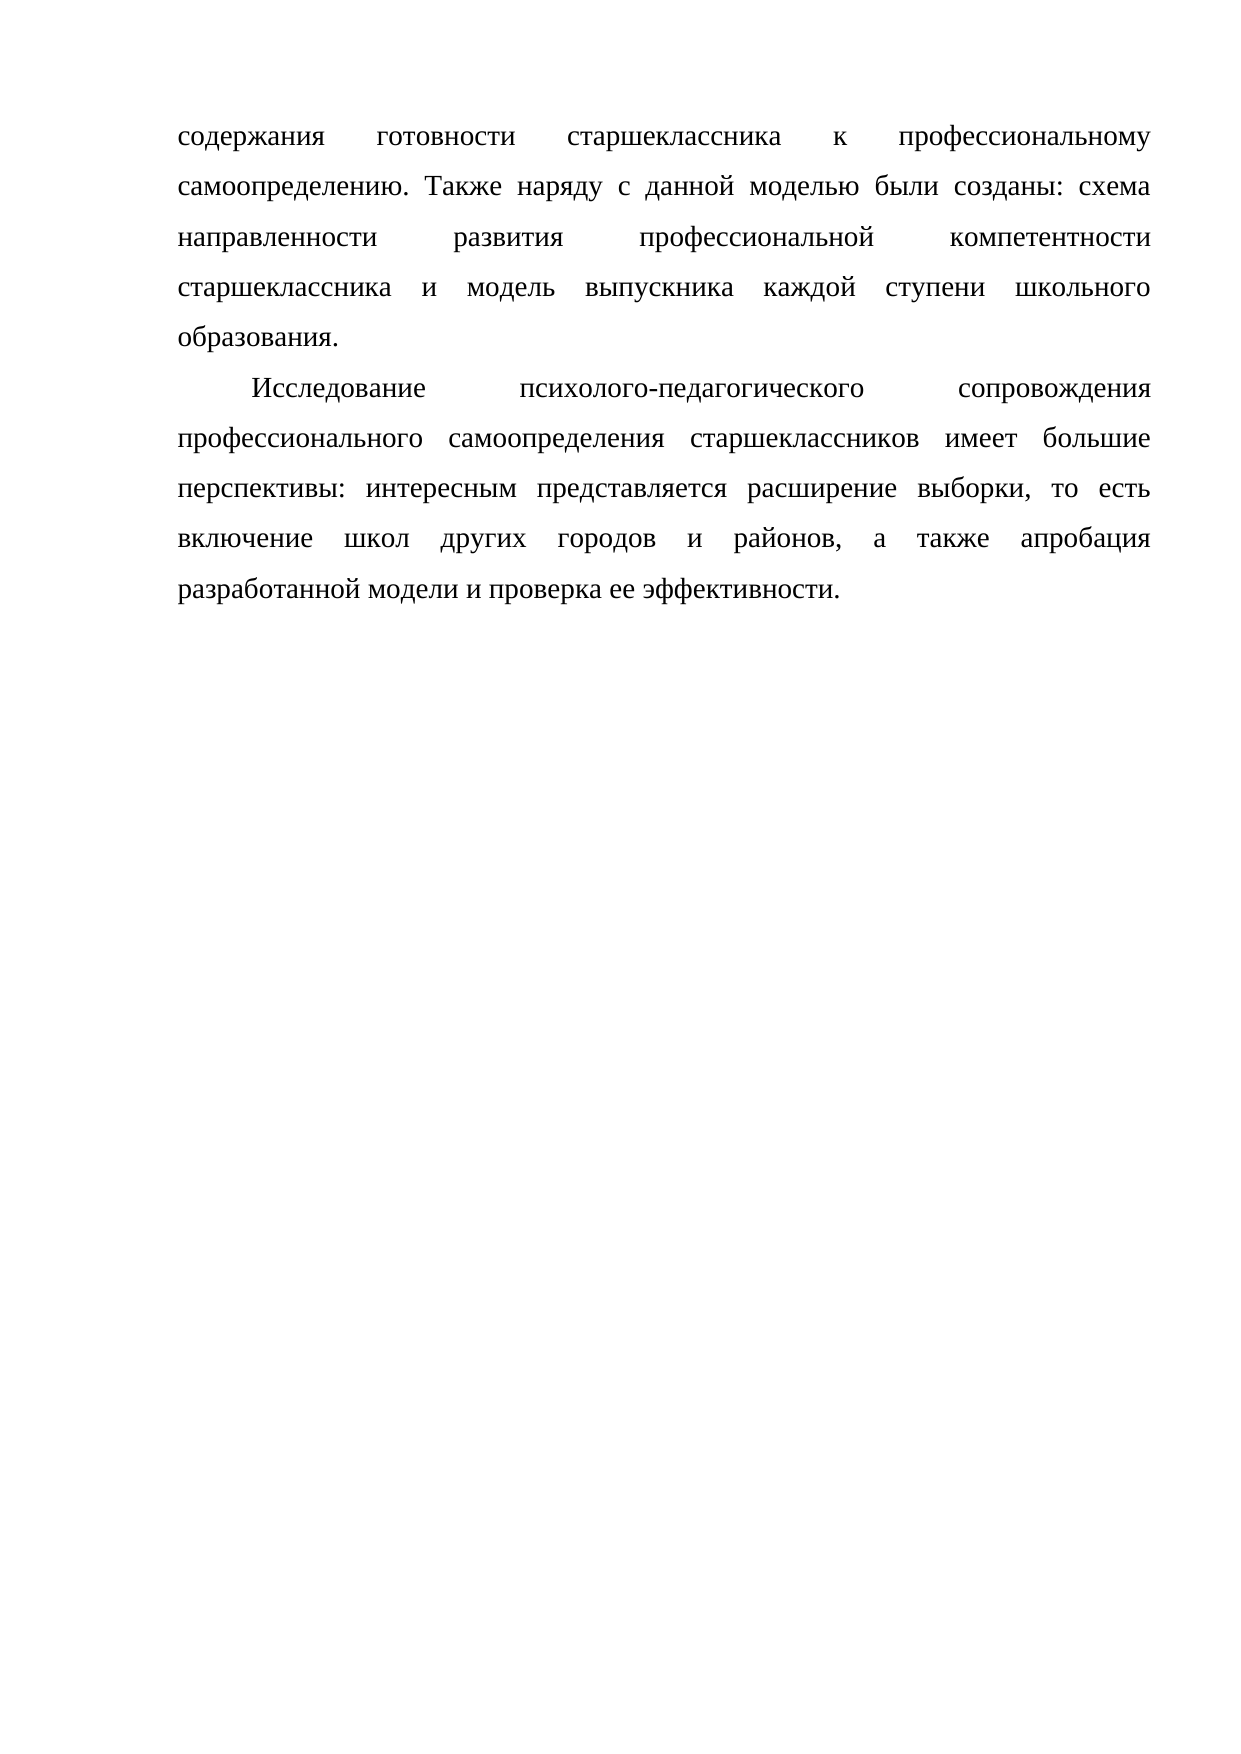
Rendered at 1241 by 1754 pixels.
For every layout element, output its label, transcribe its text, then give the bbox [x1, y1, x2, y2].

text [177, 118, 1152, 353]
text Исследование психолого-педагогического сопровождения профессионального самоопределения старшеклассников имеет большие перспективы: интересным представляется расширение выборки, то есть включение школ других городов и районов, а также апробация разработанной модели и проверка ее эффективности. [177, 370, 1152, 604]
